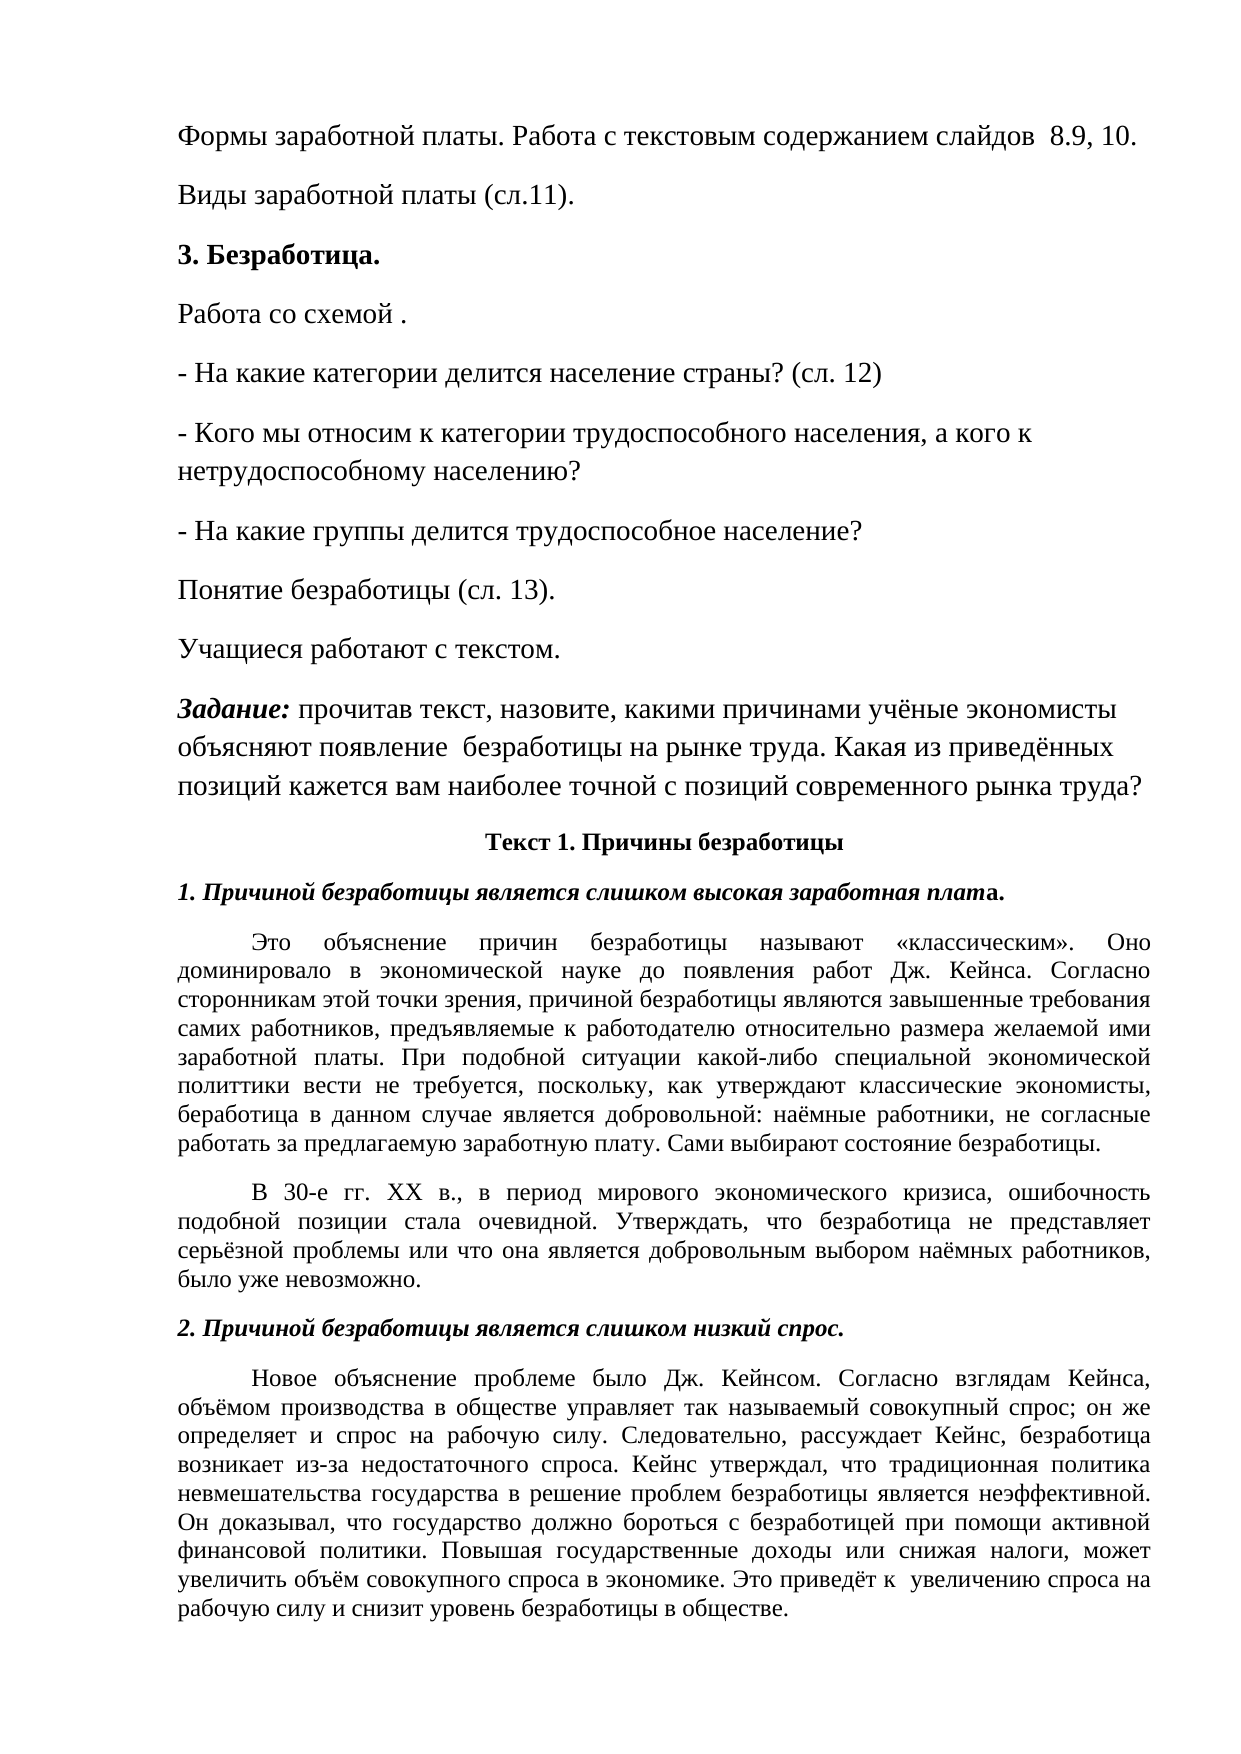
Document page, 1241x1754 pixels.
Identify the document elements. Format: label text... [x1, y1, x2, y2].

text Формы заработной платы. Работа с текстовым содержанием слайдов 8.9, 10. [177, 118, 1152, 152]
text - На какие группы делится трудоспособное население? [177, 513, 1152, 546]
text В 30-е гг. XX в., в период мирового экономического кризиса, ошибочность подобной позиции стала очевидной. Утверждать, что безработица не представляет серьёзной проблемы или что она является добровольным выбором наёмных работников, было уже невозможно. [177, 1177, 1152, 1292]
text Понятие безработицы (сл. 13). [177, 572, 1152, 606]
text Новое объяснение проблеме было Дж. Кейнсом. Согласно взглядам Кейнса, объёмом производства в обществе управляет так называемый совокупный спрос; он же определяет и спрос на рабочую силу. Следовательно, рассуждает Кейнс, безработица возникает из-за недостаточного спроса. Кейнс утверждал, что традиционная политика невмешательства государства в решение проблем безработицы является неэффективной. Он доказывал, что государство должно бороться с безработицей при помощи активной финансовой политики. Повышая государственные доходы или снижая налоги, может увеличить объём совокупного спроса в экономике. Это приведёт к увеличению спроса на рабочую силу и снизит уровень безработицы в обществе. [177, 1363, 1152, 1622]
text - Кого мы относим к категории трудоспособного населения, а кого к нетрудоспособному населению? [177, 415, 1152, 487]
text - На какие категории делится население страны? (сл. 12) [177, 356, 1152, 389]
text Виды заработной платы (сл.11). [177, 177, 1152, 211]
text Текст 1. Причины безработицы [177, 827, 1152, 856]
text 2. Причиной безработицы является слишком низкий спрос. [177, 1313, 1152, 1342]
text Задание: прочитав текст, назовите, какими причинами учёные экономисты объясняют появление безработицы на рынке труда. Какая из приведённых позиций кажется вам наиболее точной с позиций современного рынка труда? [177, 691, 1152, 802]
text 3. Безработица. [177, 237, 1152, 270]
text 1. Причиной безработицы является слишком высокая заработная плата. [177, 877, 1152, 906]
text Работа со схемой . [177, 296, 1152, 330]
text Учащиеся работают с текстом. [177, 632, 1152, 665]
text Это объяснение причин безработицы называют «классическим». Оно доминировало в экономической науке до появления работ Дж. Кейнса. Согласно сторонникам этой точки зрения, причиной безработицы являются завышенные требования самих работников, предъявляемые к работодателю относительно размера желаемой ими заработной платы. При подобной ситуации какой-либо специальной экономической политтики вести не требуется, поскольку, как утверждают классические экономисты, беработица в данном случае является добровольной: наёмные работники, не согласные работать за предлагаемую заработную плату. Сами выбирают состояние безработицы. [177, 927, 1152, 1157]
